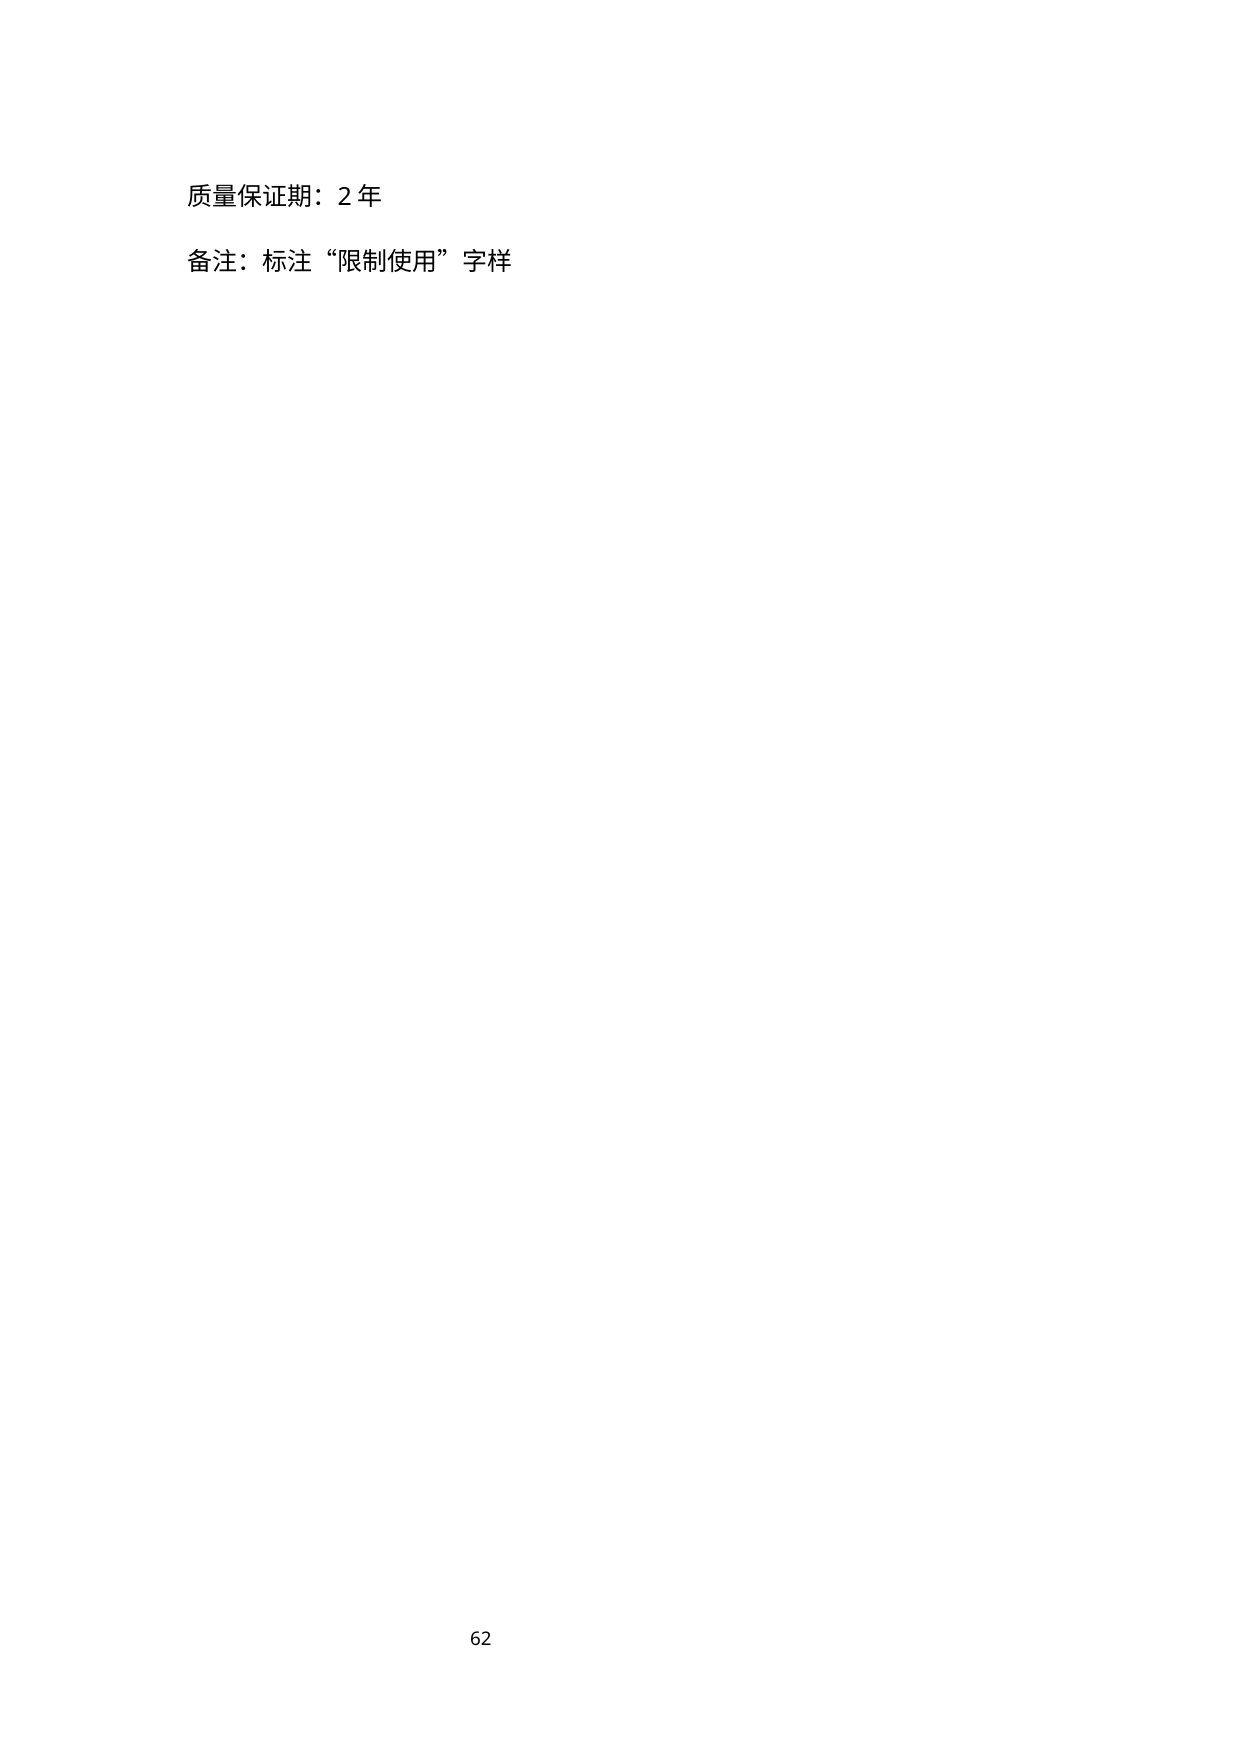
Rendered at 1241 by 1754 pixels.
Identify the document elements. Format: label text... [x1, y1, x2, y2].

text 备注：标注“限制使用”字样 [187, 227, 1053, 292]
text 质量保证期：2年 [187, 162, 1053, 227]
